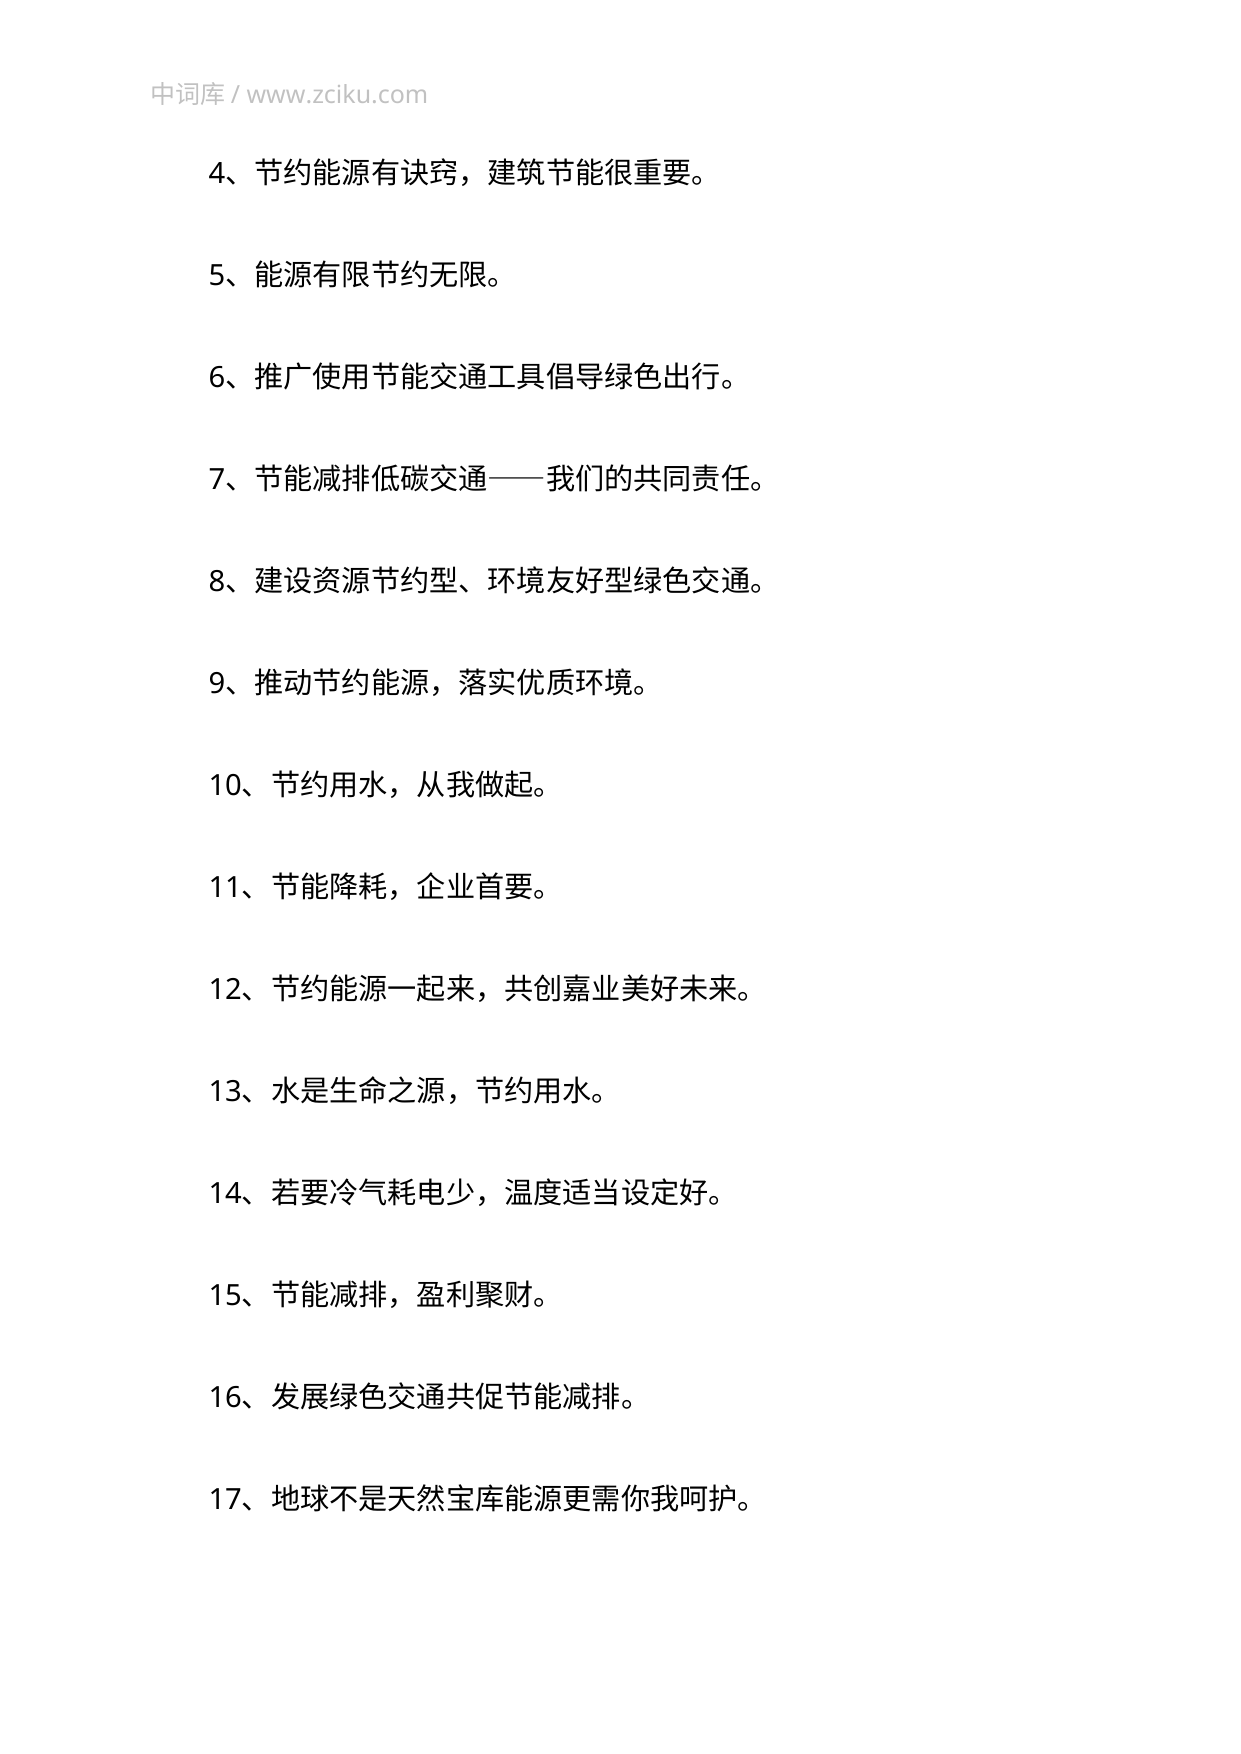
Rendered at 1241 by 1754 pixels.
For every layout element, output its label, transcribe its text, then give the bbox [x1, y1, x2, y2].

text 14、若要冷气耗电少，温度适当设定好。 [150, 1170, 1090, 1212]
text 8、建设资源节约型、环境友好型绿色交通。 [150, 558, 1090, 600]
text 15、节能减排，盈利聚财。 [150, 1272, 1090, 1314]
text 10、节约用水，从我做起。 [150, 762, 1090, 804]
text 9、推动节约能源，落实优质环境。 [150, 660, 1090, 702]
text 17、地球不是天然宝库能源更需你我呵护。 [150, 1476, 1090, 1518]
text 16、发展绿色交通共促节能减排。 [150, 1374, 1090, 1416]
text 6、推广使用节能交通工具倡导绿色出行。 [150, 354, 1090, 396]
text 13、水是生命之源，节约用水。 [150, 1068, 1090, 1110]
text 11、节能降耗，企业首要。 [150, 864, 1090, 906]
text 12、节约能源一起来，共创嘉业美好未来。 [150, 966, 1090, 1008]
text 5、能源有限节约无限。 [150, 252, 1090, 294]
text 7、节能减排低碳交通——我们的共同责任。 [150, 456, 1090, 498]
text 4、节约能源有诀窍，建筑节能很重要。 [150, 150, 1090, 192]
